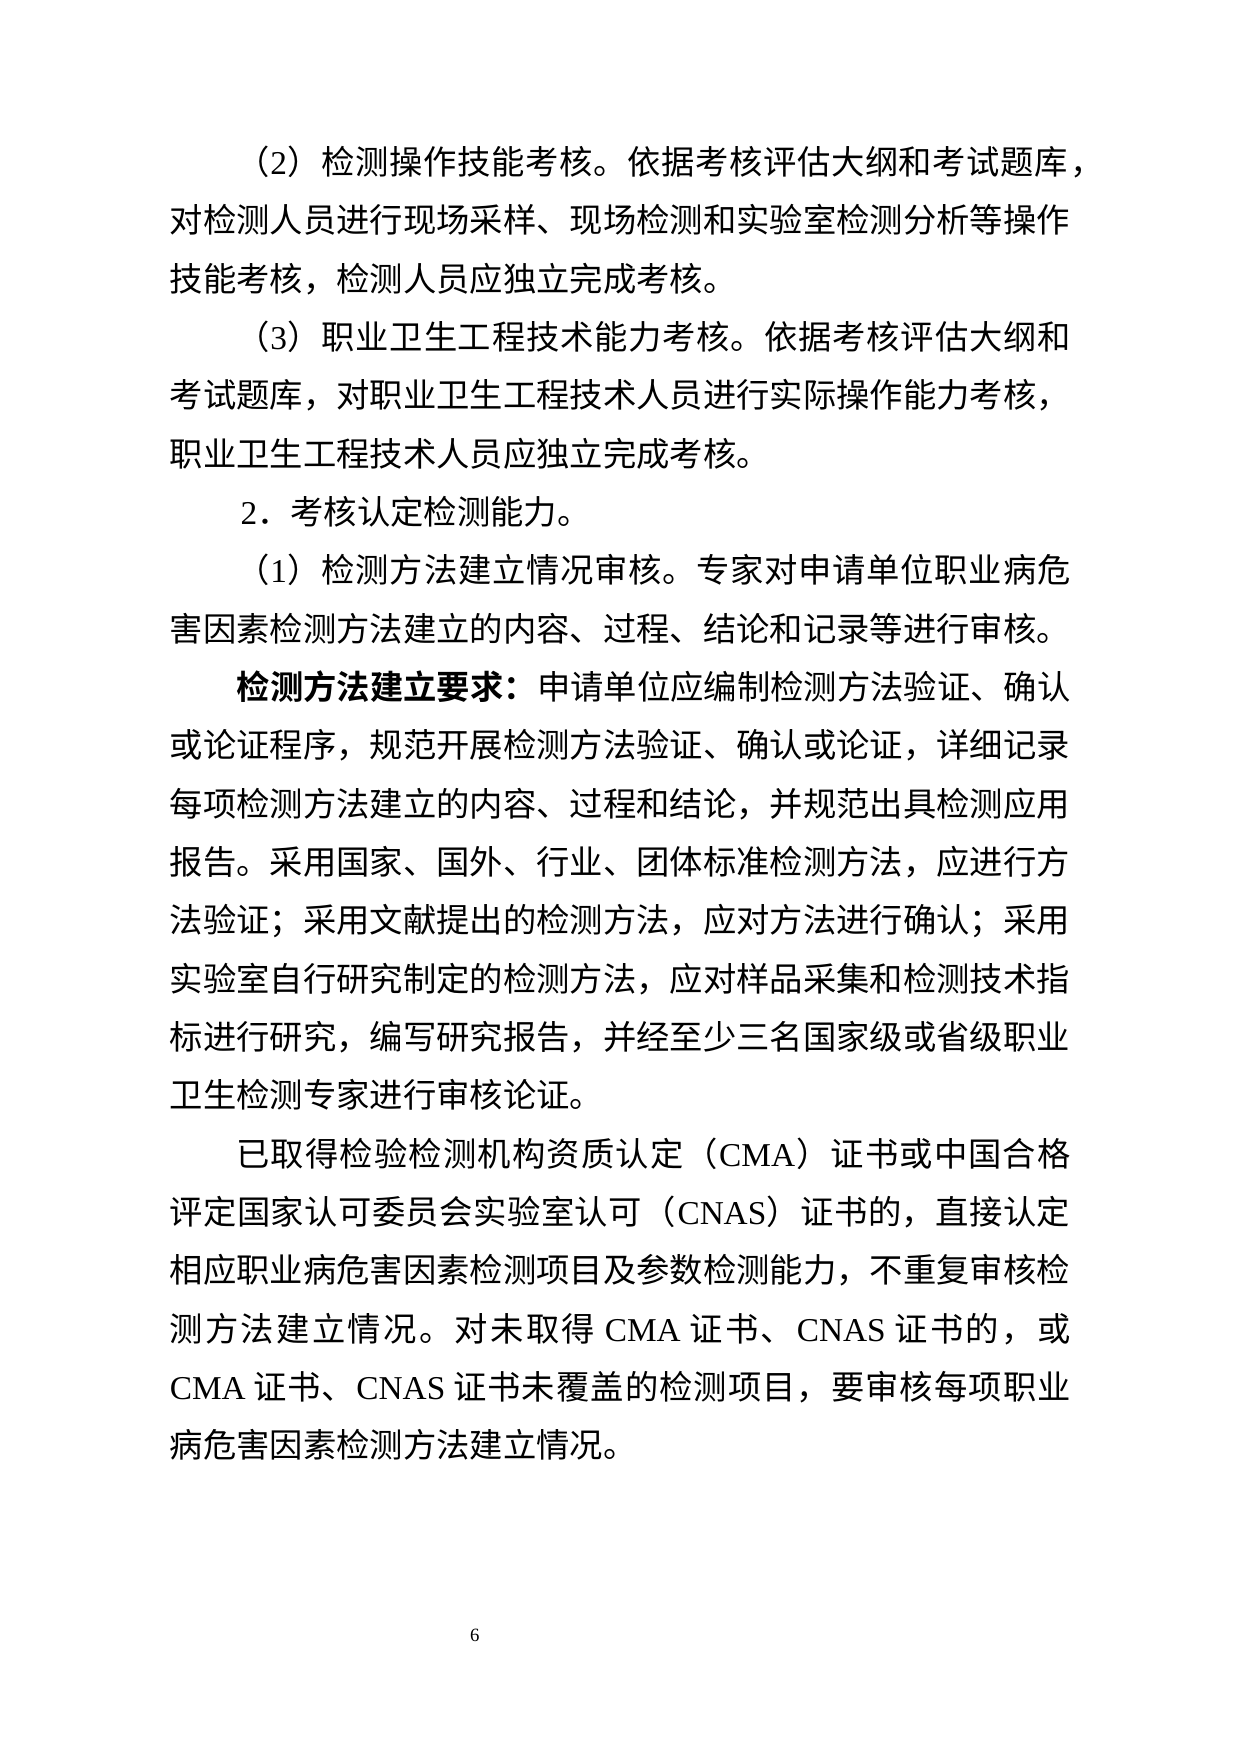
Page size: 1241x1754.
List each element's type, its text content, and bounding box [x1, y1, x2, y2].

text 检测方法建立要求：申请单位应编制检测方法验证、确认或论证程序，规范开展检测方法验证、确认或论证，详细记录每项检测方法建立的内容、过程和结论，并规范出具检测应用报告。采用国家、国外、行业、团体标准检测方法，应进行方法验证；采用文献提出的检测方法，应对方法进行确认；采用实验室自行研究制定的检测方法，应对样品采集和检测技术指标进行研究，编写研究报告，并经至少三名国家级或省级职业卫生检测专家进行审核论证。 [169, 653, 1071, 1119]
text （3）职业卫生工程技术能力考核。依据考核评估大纲和考试题库，对职业卫生工程技术人员进行实际操作能力考核，职业卫生工程技术人员应独立完成考核。 [169, 303, 1071, 478]
list 考核认定检测能力。 [169, 478, 1071, 536]
text （2）检测操作技能考核。依据考核评估大纲和考试题库，对检测人员进行现场采样、现场检测和实验室检测分析等操作技能考核，检测人员应独立完成考核。 [169, 128, 1071, 303]
text （1）检测方法建立情况审核。专家对申请单位职业病危害因素检测方法建立的内容、过程、结论和记录等进行审核。 [169, 536, 1071, 653]
text 已取得检验检测机构资质认定（CMA）证书或中国合格评定国家认可委员会实验室认可（CNAS）证书的，直接认定相应职业病危害因素检测项目及参数检测能力，不重复审核检测方法建立情况。对未取得CMA证书、CNAS证书的，或CMA证书、CNAS证书未覆盖的检测项目，要审核每项职业病危害因素检测方法建立情况。 [169, 1119, 1071, 1469]
